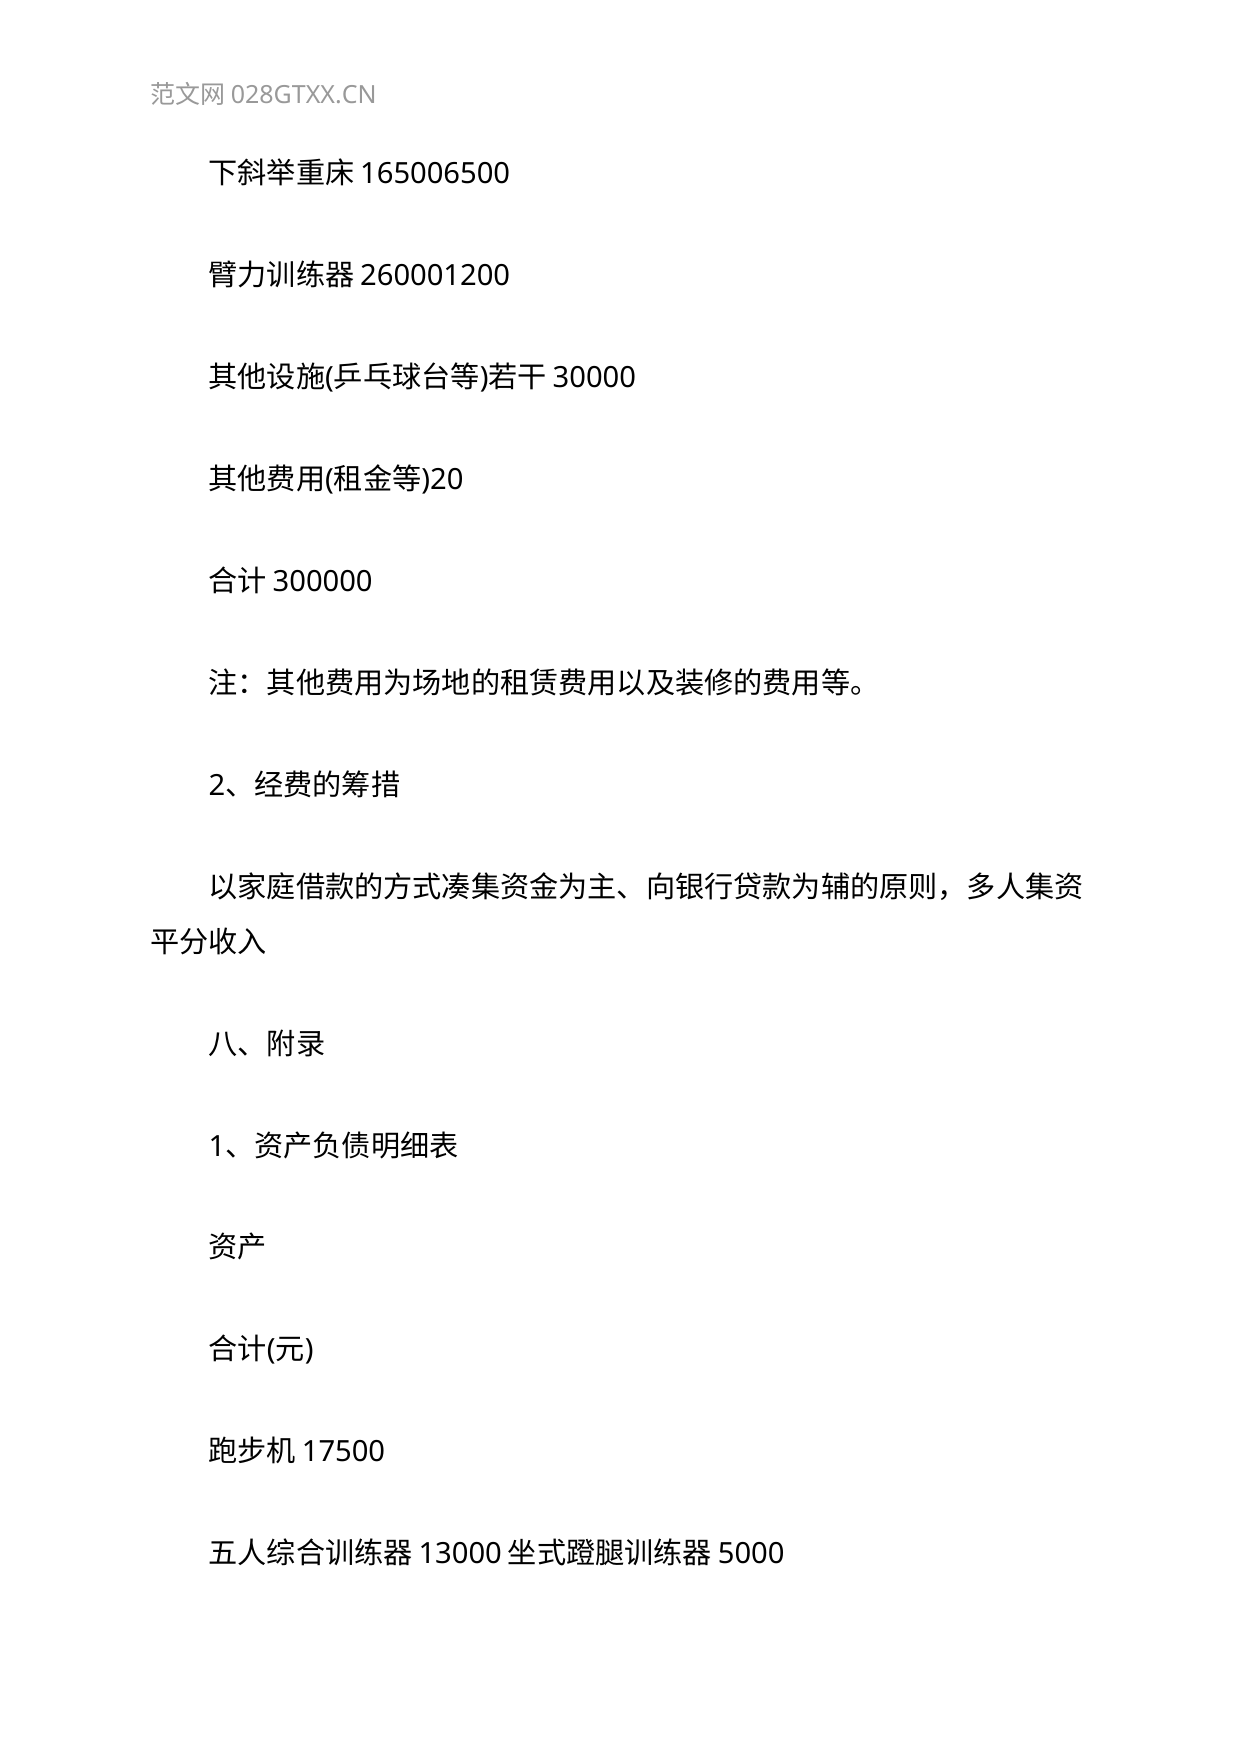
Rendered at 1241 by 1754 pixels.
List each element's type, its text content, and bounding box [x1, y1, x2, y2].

text 其他费用(租金等)20 [150, 456, 1090, 498]
text 以家庭借款的方式凑集资金为主、向银行贷款为辅的原则，多人集资平分收入 [150, 864, 1090, 961]
text 臂力训练器260001200 [150, 252, 1090, 294]
text 其他设施(乒乓球台等)若干30000 [150, 354, 1090, 396]
text 2、经费的筹措 [150, 762, 1090, 804]
text 资产 [150, 1224, 1090, 1266]
text 跑步机17500 [150, 1428, 1090, 1470]
text 合计300000 [150, 558, 1090, 600]
text 注：其他费用为场地的租赁费用以及装修的费用等。 [150, 660, 1090, 702]
text 1、资产负债明细表 [150, 1122, 1090, 1164]
text 合计(元) [150, 1326, 1090, 1368]
text 八、附录 [150, 1020, 1090, 1063]
text 五人综合训练器13000坐式蹬腿训练器5000 [150, 1530, 1090, 1572]
text 下斜举重床165006500 [150, 150, 1090, 192]
